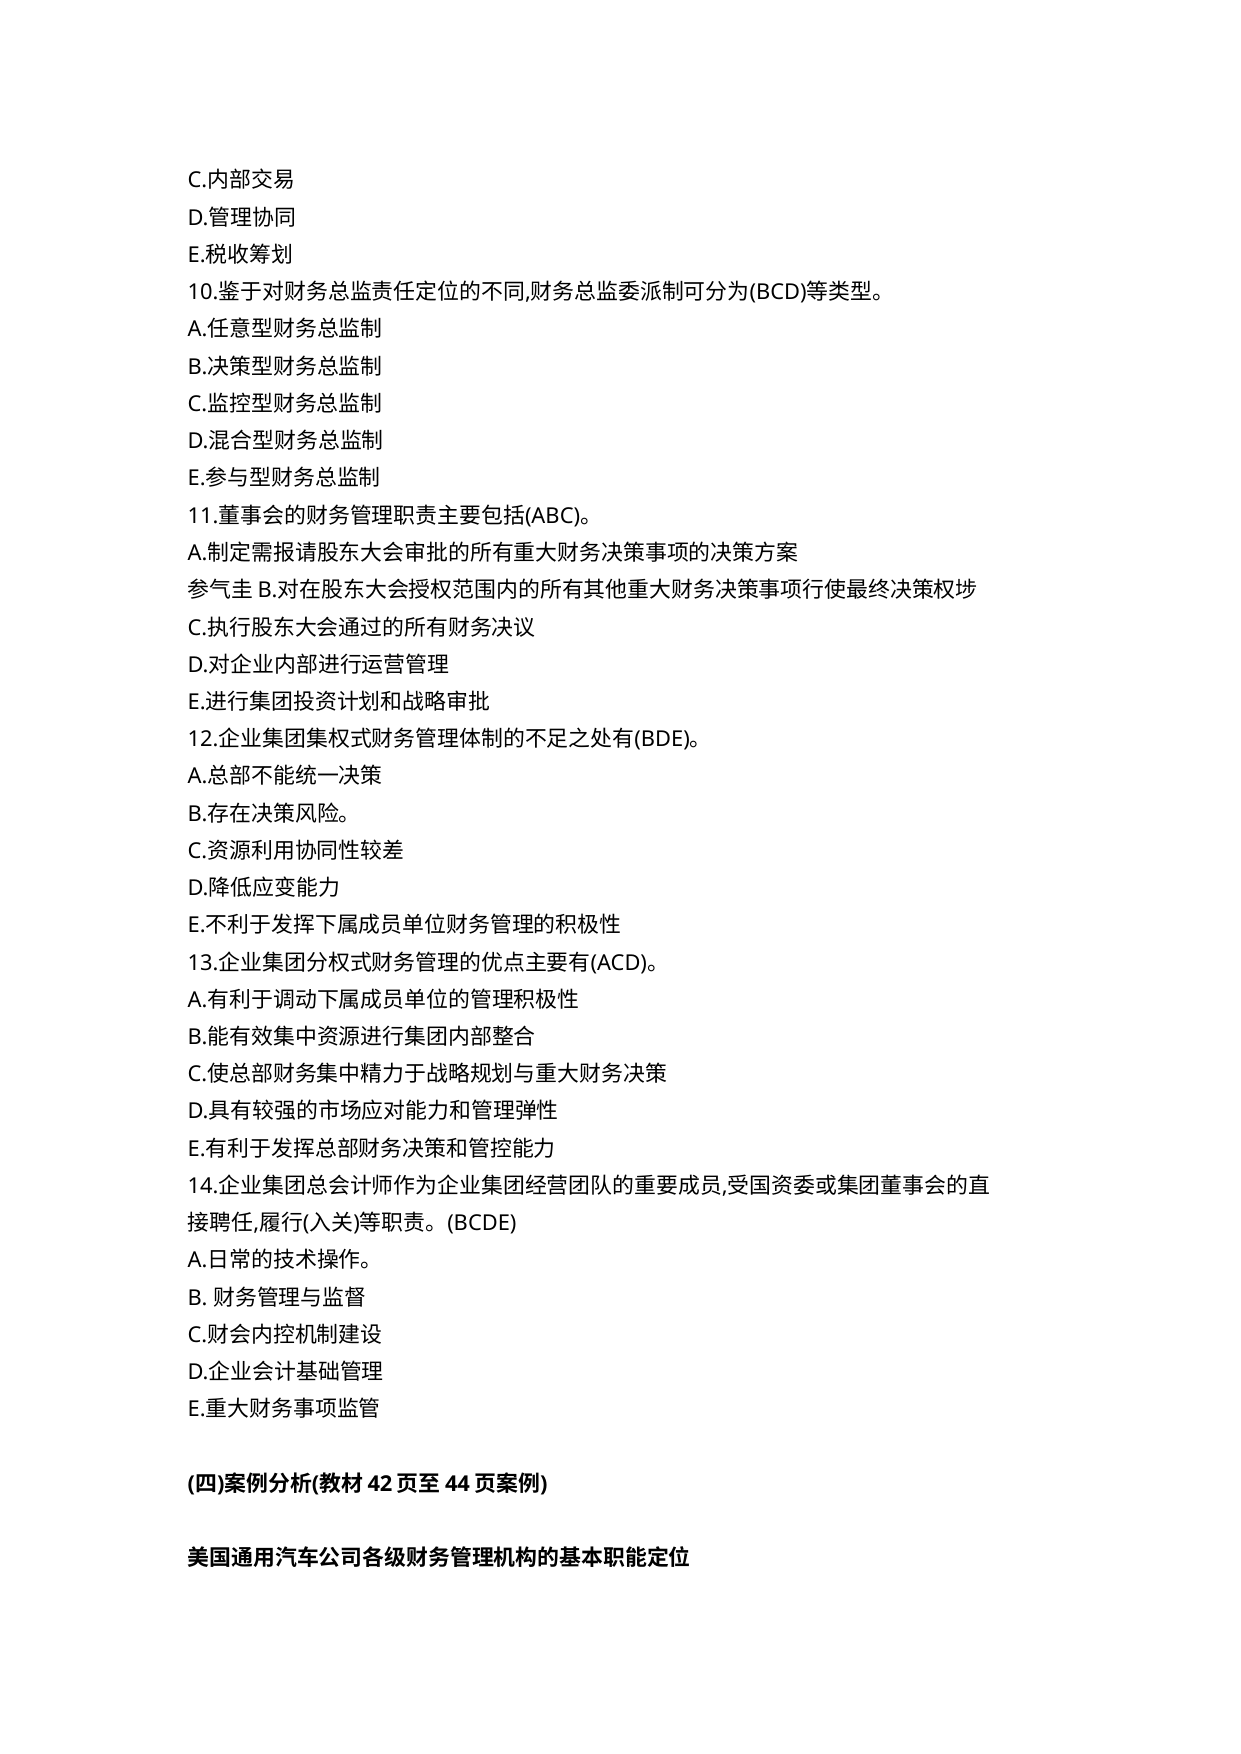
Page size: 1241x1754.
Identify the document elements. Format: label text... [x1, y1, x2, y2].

text A.有利于调动下属成员单位的管理积极性 [187, 981, 1053, 1014]
text D.降低应变能力 [187, 870, 1053, 902]
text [187, 1539, 1053, 1572]
text (四)案例分析(教材42页至44页案例) [187, 1428, 1053, 1498]
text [187, 162, 1053, 194]
text A.总部不能统一决策 [187, 758, 1053, 791]
text D.具有较强的市场应对能力和管理弹性 E.有利于发挥总部财务决策和管控能力 [187, 1093, 1053, 1163]
text 12.企业集团集权式财务管理体制的不足之处有(BDE)。 [187, 721, 1053, 753]
text D.企业会计基础管理 E.重大财务事项监管 [187, 1354, 1053, 1423]
text B.能有效集中资源进行集团内部整合 [187, 1019, 1053, 1051]
text C.资源利用协同性较差 [187, 833, 1053, 865]
text 14.企业集团总会计师作为企业集团经营团队的重要成员,受国资委或集团董事会的直 接聘任,履行(入关)等职责。(BCDE) A.日常的技术操作。 [187, 1167, 1053, 1274]
text C.财会内控机制建设 [187, 1316, 1053, 1349]
text E.不利于发挥下属成员单位财务管理的积极性 13.企业集团分权式财务管理的优点主要有(ACD)。 [187, 907, 1053, 977]
text D.管理协同 E.税收筹划 10.鉴于对财务总监责任定位的不同,财务总监委派制可分为(BCD)等类型。 A.任意型财务总监制 B.决策型财务总监制 C.监控型财务总监制 D.混合型财务总监制 [187, 199, 1053, 455]
text B. 财务管理与监督 [187, 1279, 1053, 1312]
text C.使总部财务集中精力于战略规划与重大财务决策 [187, 1056, 1053, 1088]
text B.存在决策风险。 [187, 795, 1053, 828]
text E.参与型财务总监制 11.董事会的财务管理职责主要包括(ABC)。 A.制定需报请股东大会审批的所有重大财务决策事项的决策方案 参气圭B.对在股东大会授权范围内的所有其他重大财务决策事项行使最终决策权埗 C.执行股东大会通过的所有财务决议 D.对企业内部进行运营管理 E.进行集团投资计划和战略审批 [187, 460, 1053, 716]
